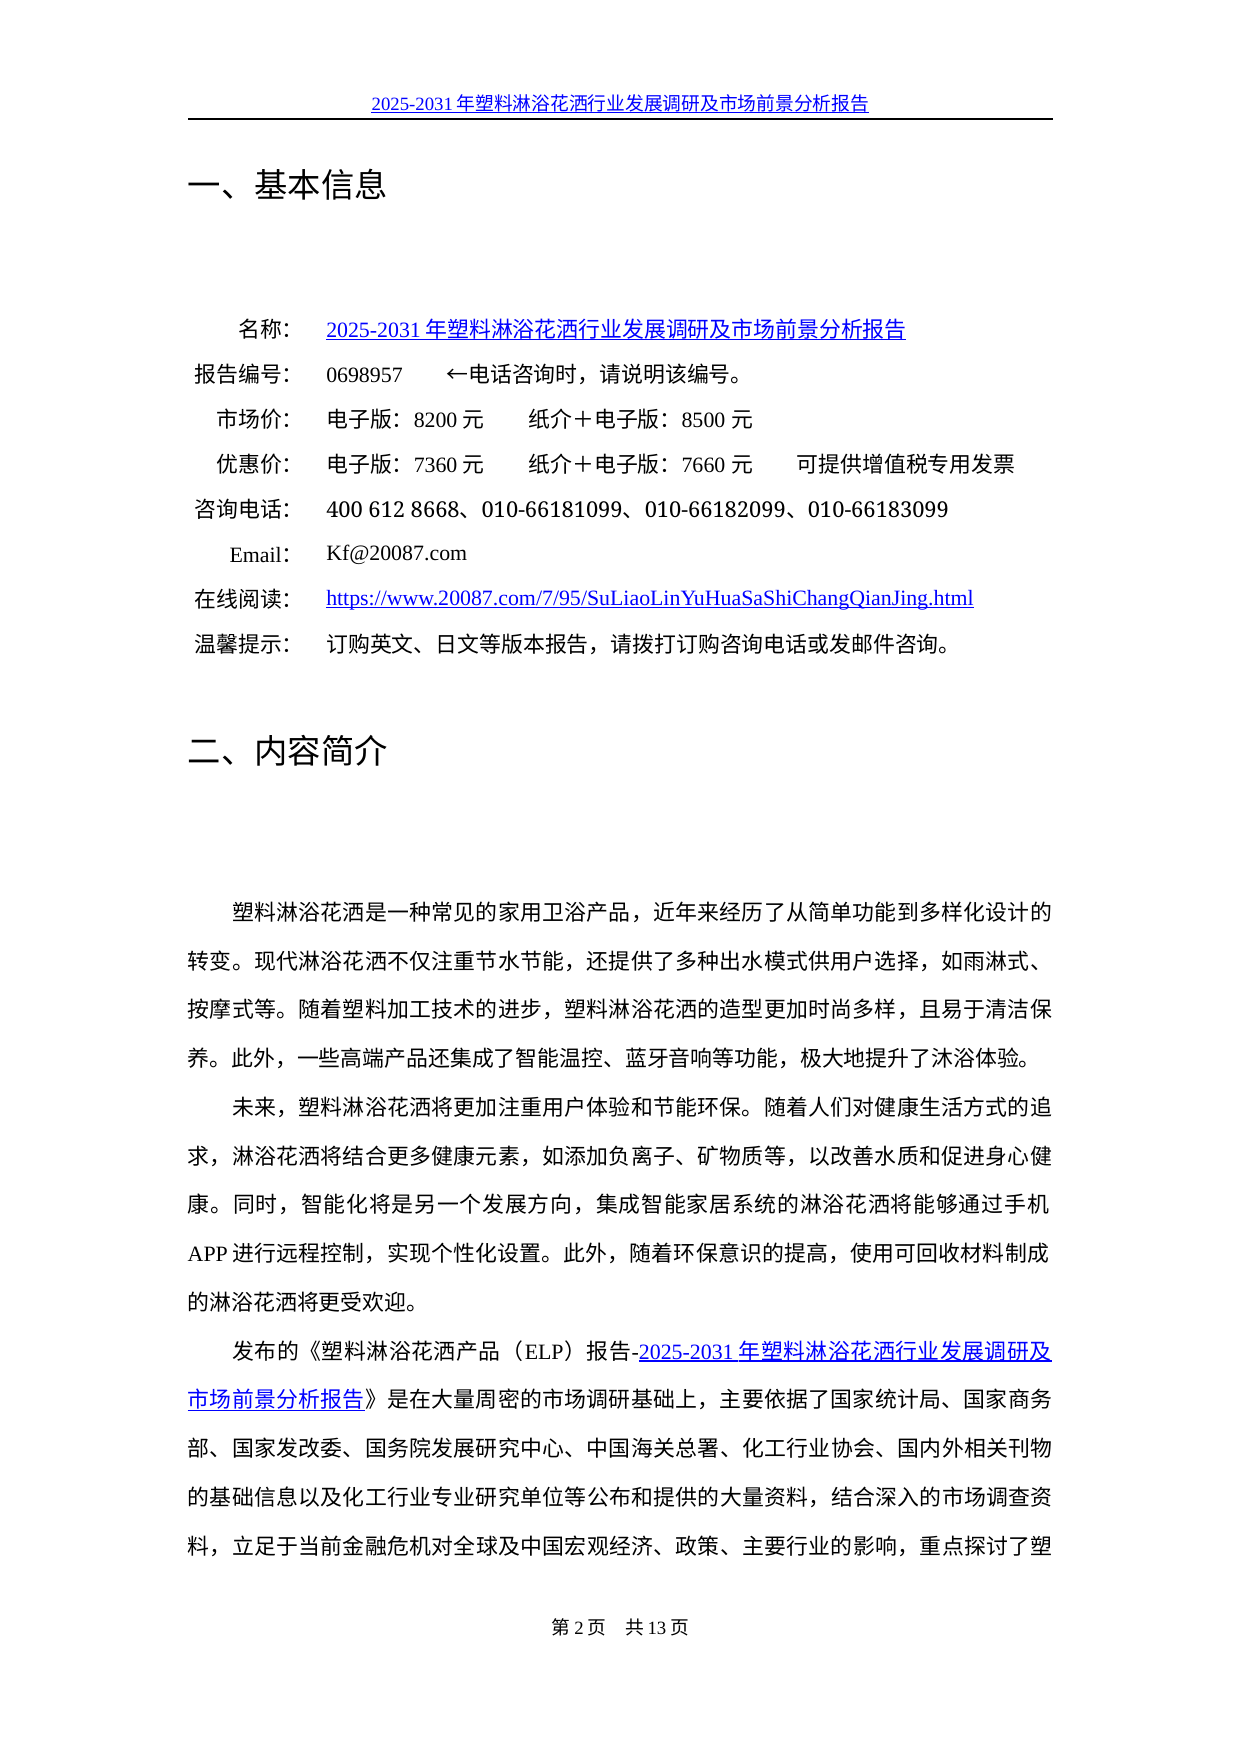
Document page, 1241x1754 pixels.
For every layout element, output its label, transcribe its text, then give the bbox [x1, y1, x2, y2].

title 二、内容简介 [187, 717, 1053, 782]
title 一、基本信息 [187, 150, 1053, 215]
table_cell 在线阅读： [167, 582, 315, 627]
table_cell 电子版：8200 元 纸介＋电子版：8500 元 [315, 402, 1073, 447]
table_cell Kf@20087.com [315, 537, 1073, 582]
table_cell 报告编号： [167, 357, 315, 402]
table_cell 市场价： [167, 402, 315, 447]
table_cell 400 612 8668、010-66181099、010-66182099、010-66183099 [315, 492, 1073, 537]
table_cell 温馨提示： [167, 627, 315, 672]
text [187, 894, 1053, 1561]
table_cell 咨询电话： [167, 492, 315, 537]
table_cell 0698957 ←电话咨询时，请说明该编号。 [315, 357, 1073, 402]
table_cell 电子版：7360 元 纸介＋电子版：7660 元 可提供增值税专用发票 [315, 447, 1073, 492]
table_cell 订购英文、日文等版本报告，请拨打订购咨询电话或发邮件咨询。 [315, 627, 1073, 672]
table_cell [315, 582, 1073, 627]
table_cell Email： [167, 537, 315, 582]
table_cell 优惠价： [167, 447, 315, 492]
table_header 名称： [167, 312, 315, 357]
table_header 2025-2031年塑料淋浴花洒行业发展调研及市场前景分析报告 [315, 312, 1073, 357]
